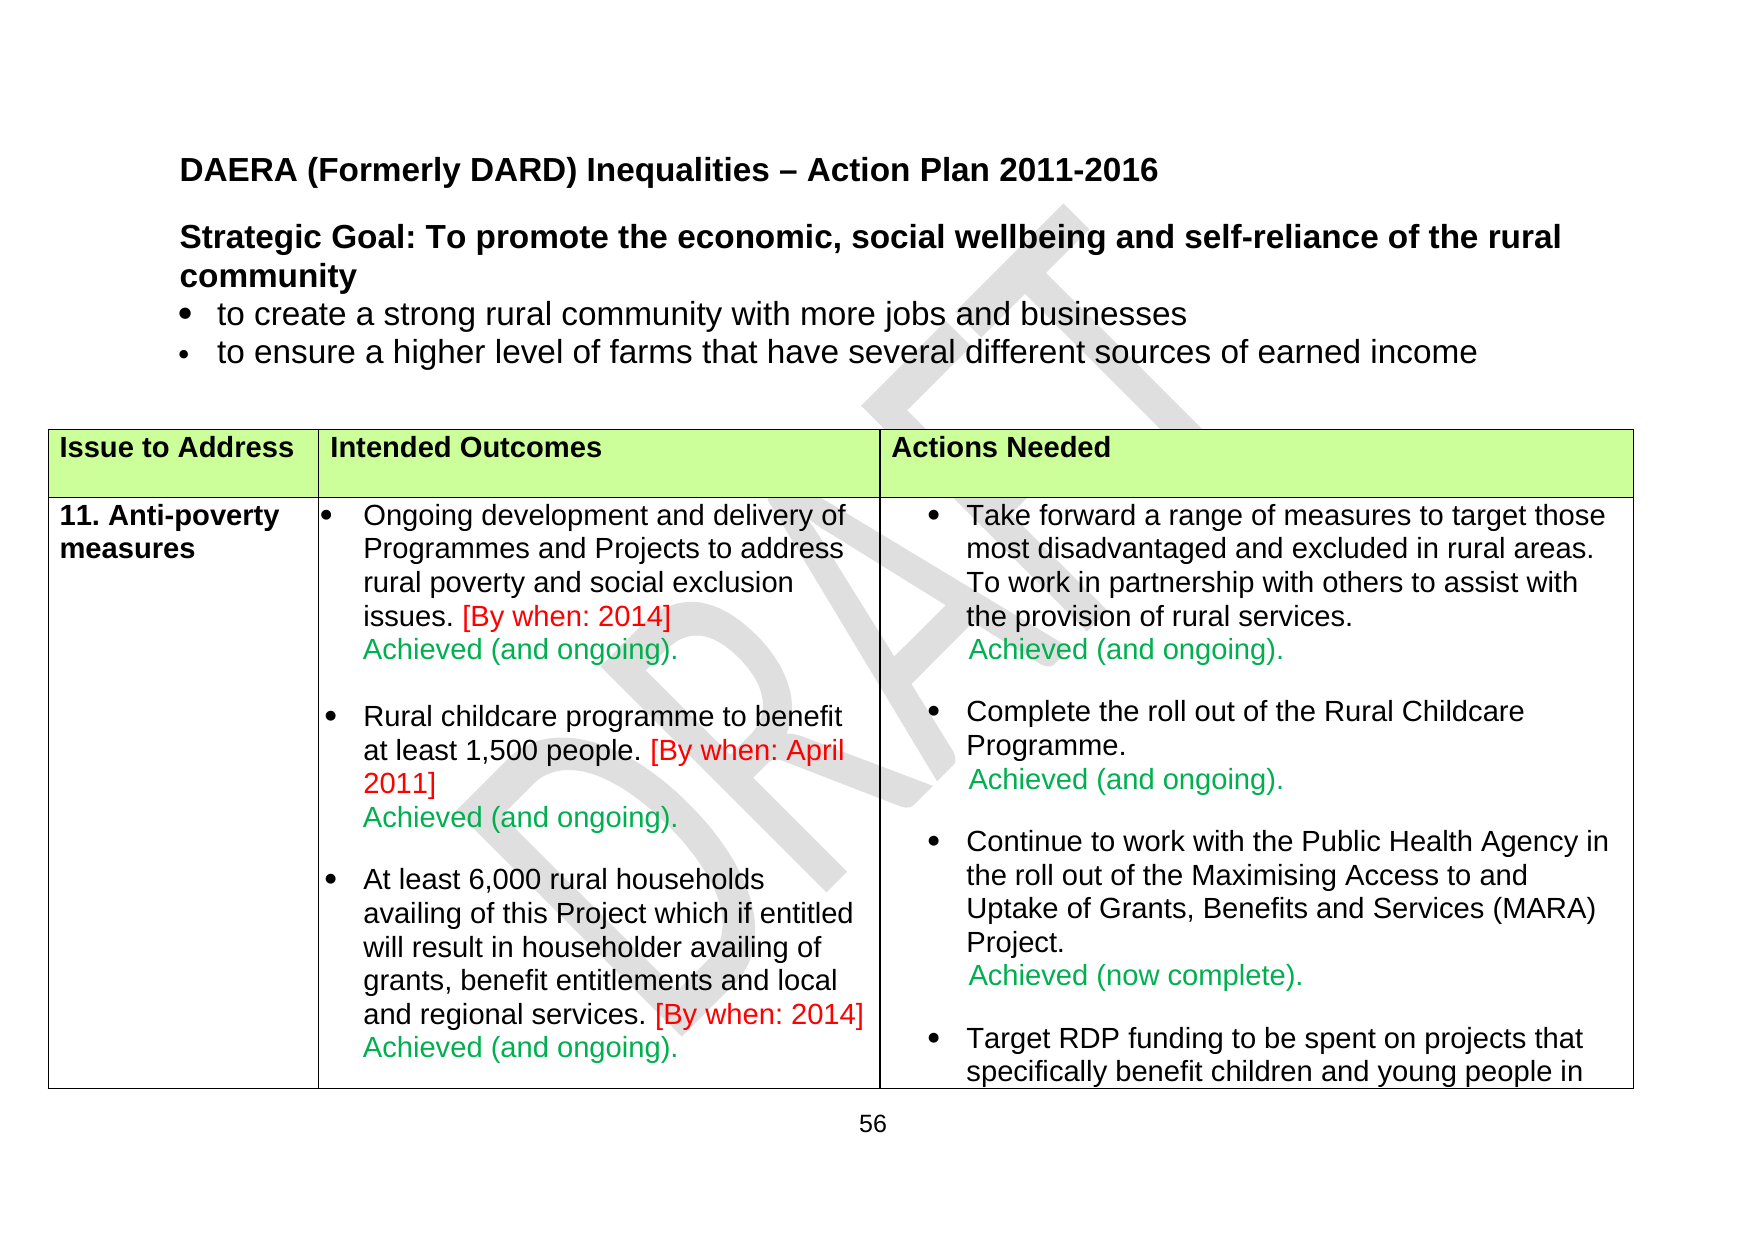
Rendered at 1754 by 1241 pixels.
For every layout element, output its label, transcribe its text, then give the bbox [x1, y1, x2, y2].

table_cell 11. Anti-poverty measures [49, 498, 318, 1088]
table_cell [881, 498, 1633, 1088]
table_header Issue to Address [49, 430, 318, 497]
text DAERA (Formerly DARD) Inequalities – Action Plan 2011-2016 [142, 150, 1604, 188]
table_header Intended Outcomes [319, 430, 879, 497]
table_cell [319, 498, 879, 1088]
list to create a strong rural community with more jobs and businesses [179, 294, 1604, 333]
text Strategic Goal: To promote the economic, social wellbeing and self-reliance of the rural community [179, 217, 1604, 294]
table_header Actions Needed [881, 430, 1633, 497]
list to ensure a higher level of farms that have several different sources of earned income [179, 333, 1604, 371]
